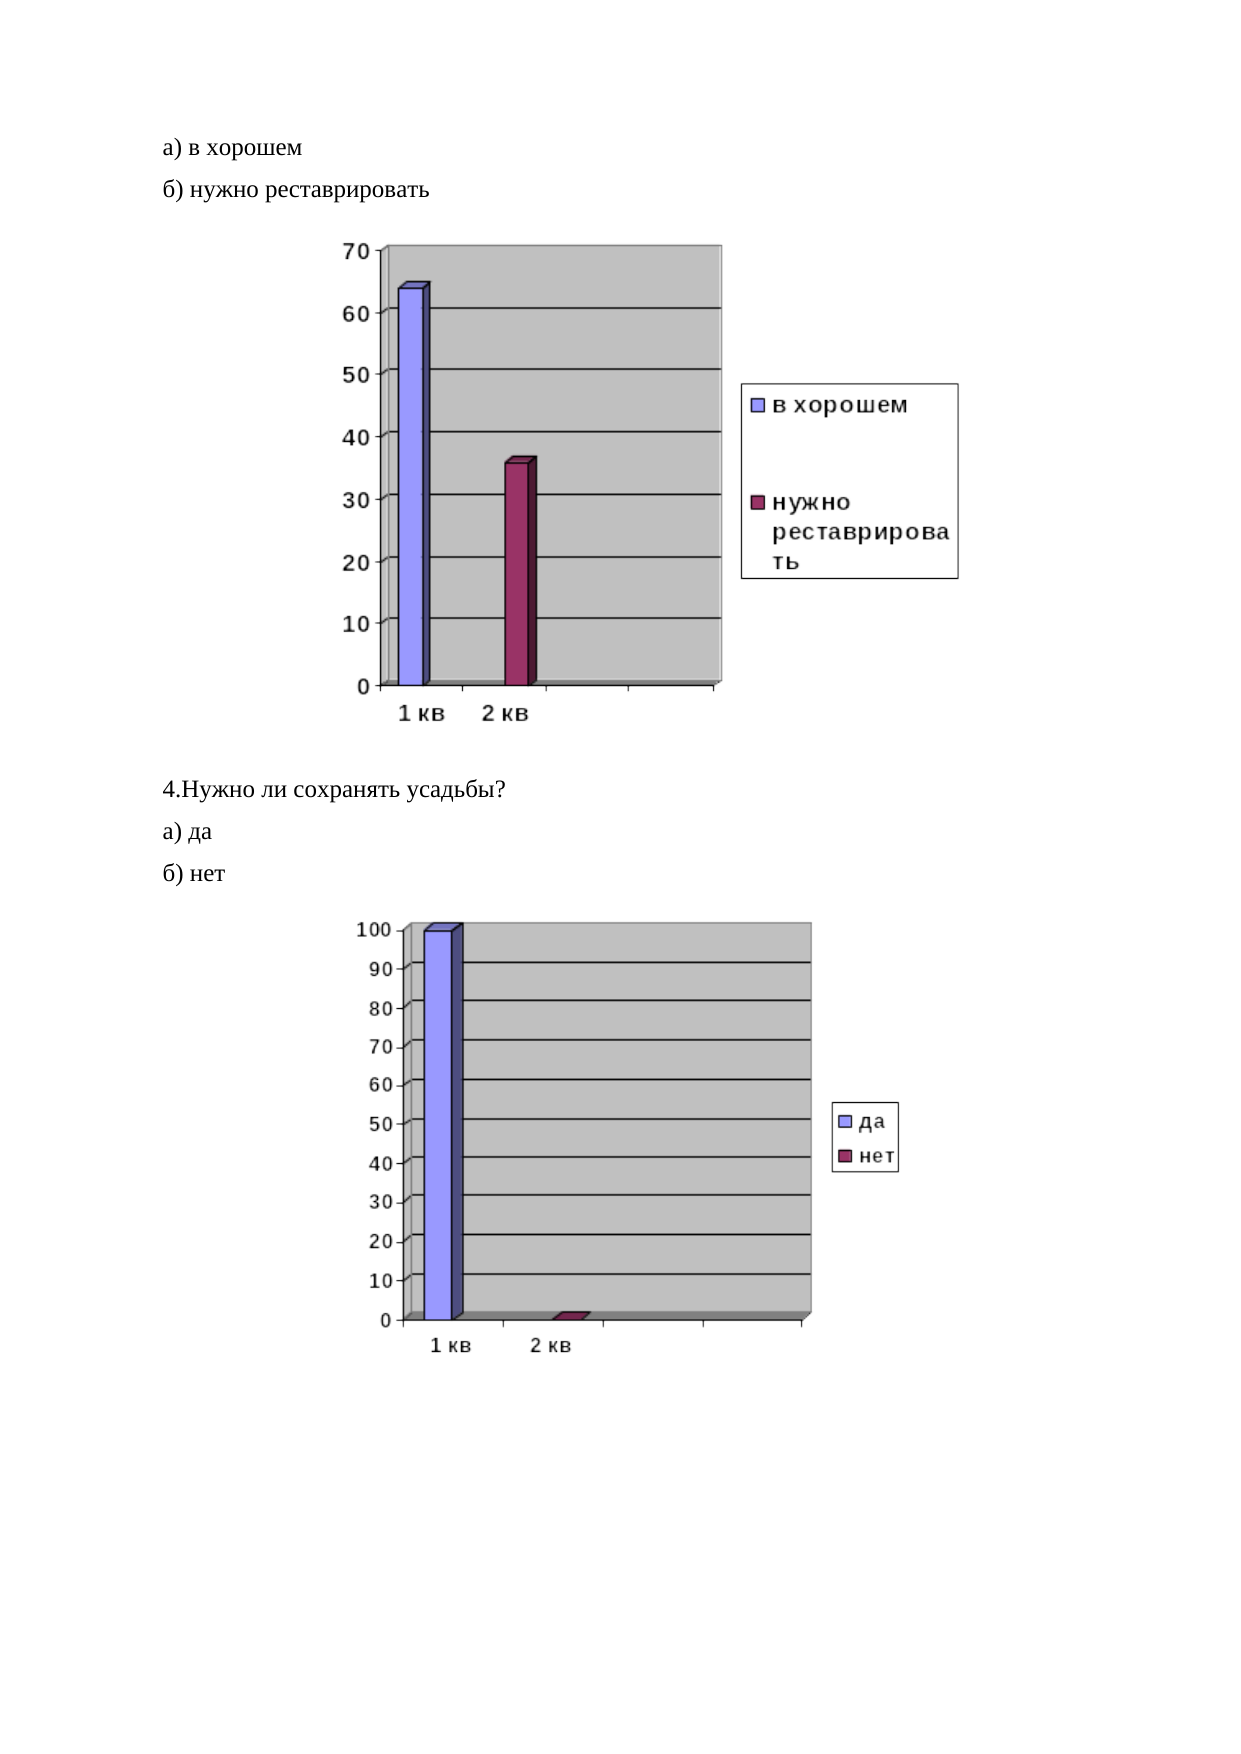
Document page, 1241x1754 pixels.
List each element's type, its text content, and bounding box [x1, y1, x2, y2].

text а) в хорошем [118, 118, 1122, 160]
text б) нет [118, 845, 1122, 887]
text 4.Нужно ли сохранять усадьбы? [118, 760, 1122, 802]
text а) да [118, 802, 1122, 845]
text б) нужно реставрировать [118, 160, 1122, 202]
